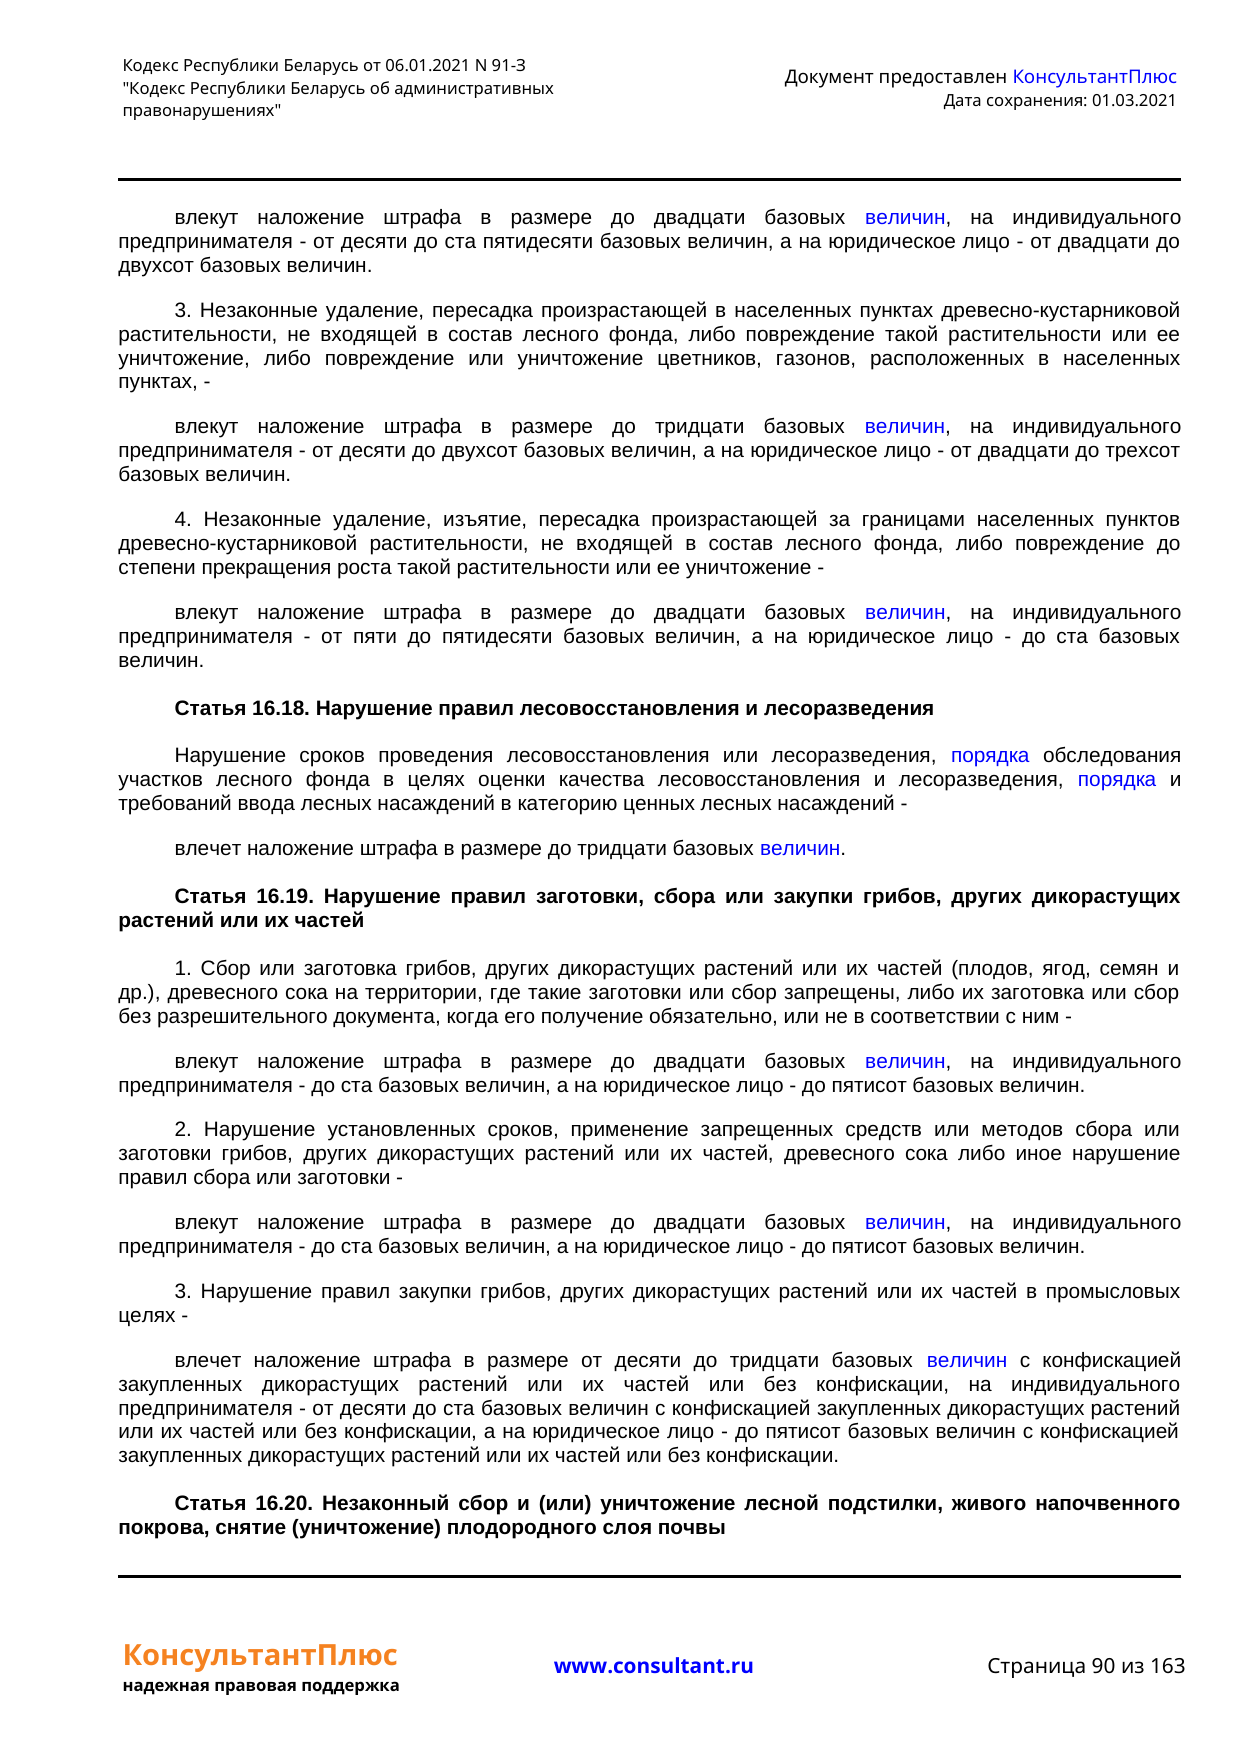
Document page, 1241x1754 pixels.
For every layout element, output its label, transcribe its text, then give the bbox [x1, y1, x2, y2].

text влекут наложение штрафа в размере до двадцати базовых величин, на индивидуального предпринимателя - до ста базовых величин, а на юридическое лицо - до пятисот базовых величин. [118, 1048, 1181, 1096]
text 1. Сбор или заготовка грибов, других дикорастущих растений или их частей (плодов, ягод, семян и др.), древесного сока на территории, где такие заготовки или сбор запрещены, либо их заготовка или сбор без разрешительного документа, когда его получение обязательно, или не в соответствии с ним - [118, 956, 1181, 1028]
text 2. Нарушение установленных сроков, применение запрещенных средств или методов сбора или заготовки грибов, других дикорастущих растений или их частей, древесного сока либо иное нарушение правил сбора или заготовки - [118, 1117, 1181, 1189]
text влекут наложение штрафа в размере до двадцати базовых величин, на индивидуального предпринимателя - до ста базовых величин, а на юридическое лицо - до пятисот базовых величин. [118, 1210, 1181, 1258]
text влекут наложение штрафа в размере до тридцати базовых величин, на индивидуального предпринимателя - от десяти до двухсот базовых величин, а на юридическое лицо - от двадцати до трехсот базовых величин. [118, 414, 1181, 486]
text Нарушение сроков проведения лесовосстановления или лесоразведения, порядка обследования участков лесного фонда в целях оценки качества лесовосстановления и лесоразведения, порядка и требований ввода лесных насаждений в категорию ценных лесных насаждений - [118, 743, 1181, 815]
text Статья 16.18. Нарушение правил лесовосстановления и лесоразведения [118, 695, 1181, 719]
text влечет наложение штрафа в размере до тридцати базовых величин. [118, 836, 1181, 860]
text влекут наложение штрафа в размере до двадцати базовых величин, на индивидуального предпринимателя - от пяти до пятидесяти базовых величин, а на юридическое лицо - до ста базовых величин. [118, 599, 1181, 671]
text 3. Незаконные удаление, пересадка произрастающей в населенных пунктах древесно-кустарниковой растительности, не входящей в состав лесного фонда, либо повреждение такой растительности или ее уничтожение, либо повреждение или уничтожение цветников, газонов, расположенных в населенных пунктах, - [118, 297, 1181, 393]
text Статья 16.20. Незаконный сбор и (или) уничтожение лесной подстилки, живого напочвенного покрова, снятие (уничтожение) плодородного слоя почвы [118, 1491, 1181, 1539]
text влечет наложение штрафа в размере от десяти до тридцати базовых величин с конфискацией закупленных дикорастущих растений или их частей или без конфискации, на индивидуального предпринимателя - от десяти до ста базовых величин с конфискацией закупленных дикорастущих растений или их частей или без конфискации, а на юридическое лицо - до пятисот базовых величин с конфискацией закупленных дикорастущих растений или их частей или без конфискации. [118, 1347, 1181, 1467]
text 3. Нарушение правил закупки грибов, других дикорастущих растений или их частей в промысловых целях - [118, 1279, 1181, 1327]
text 4. Незаконные удаление, изъятие, пересадка произрастающей за границами населенных пунктов древесно-кустарниковой растительности, не входящей в состав лесного фонда, либо повреждение до степени прекращения роста такой растительности или ее уничтожение - [118, 507, 1181, 579]
text Статья 16.19. Нарушение правил заготовки, сбора или закупки грибов, других дикорастущих растений или их частей [118, 884, 1181, 932]
text влекут наложение штрафа в размере до двадцати базовых величин, на индивидуального предпринимателя - от десяти до ста пятидесяти базовых величин, а на юридическое лицо - от двадцати до двухсот базовых величин. [118, 205, 1181, 277]
